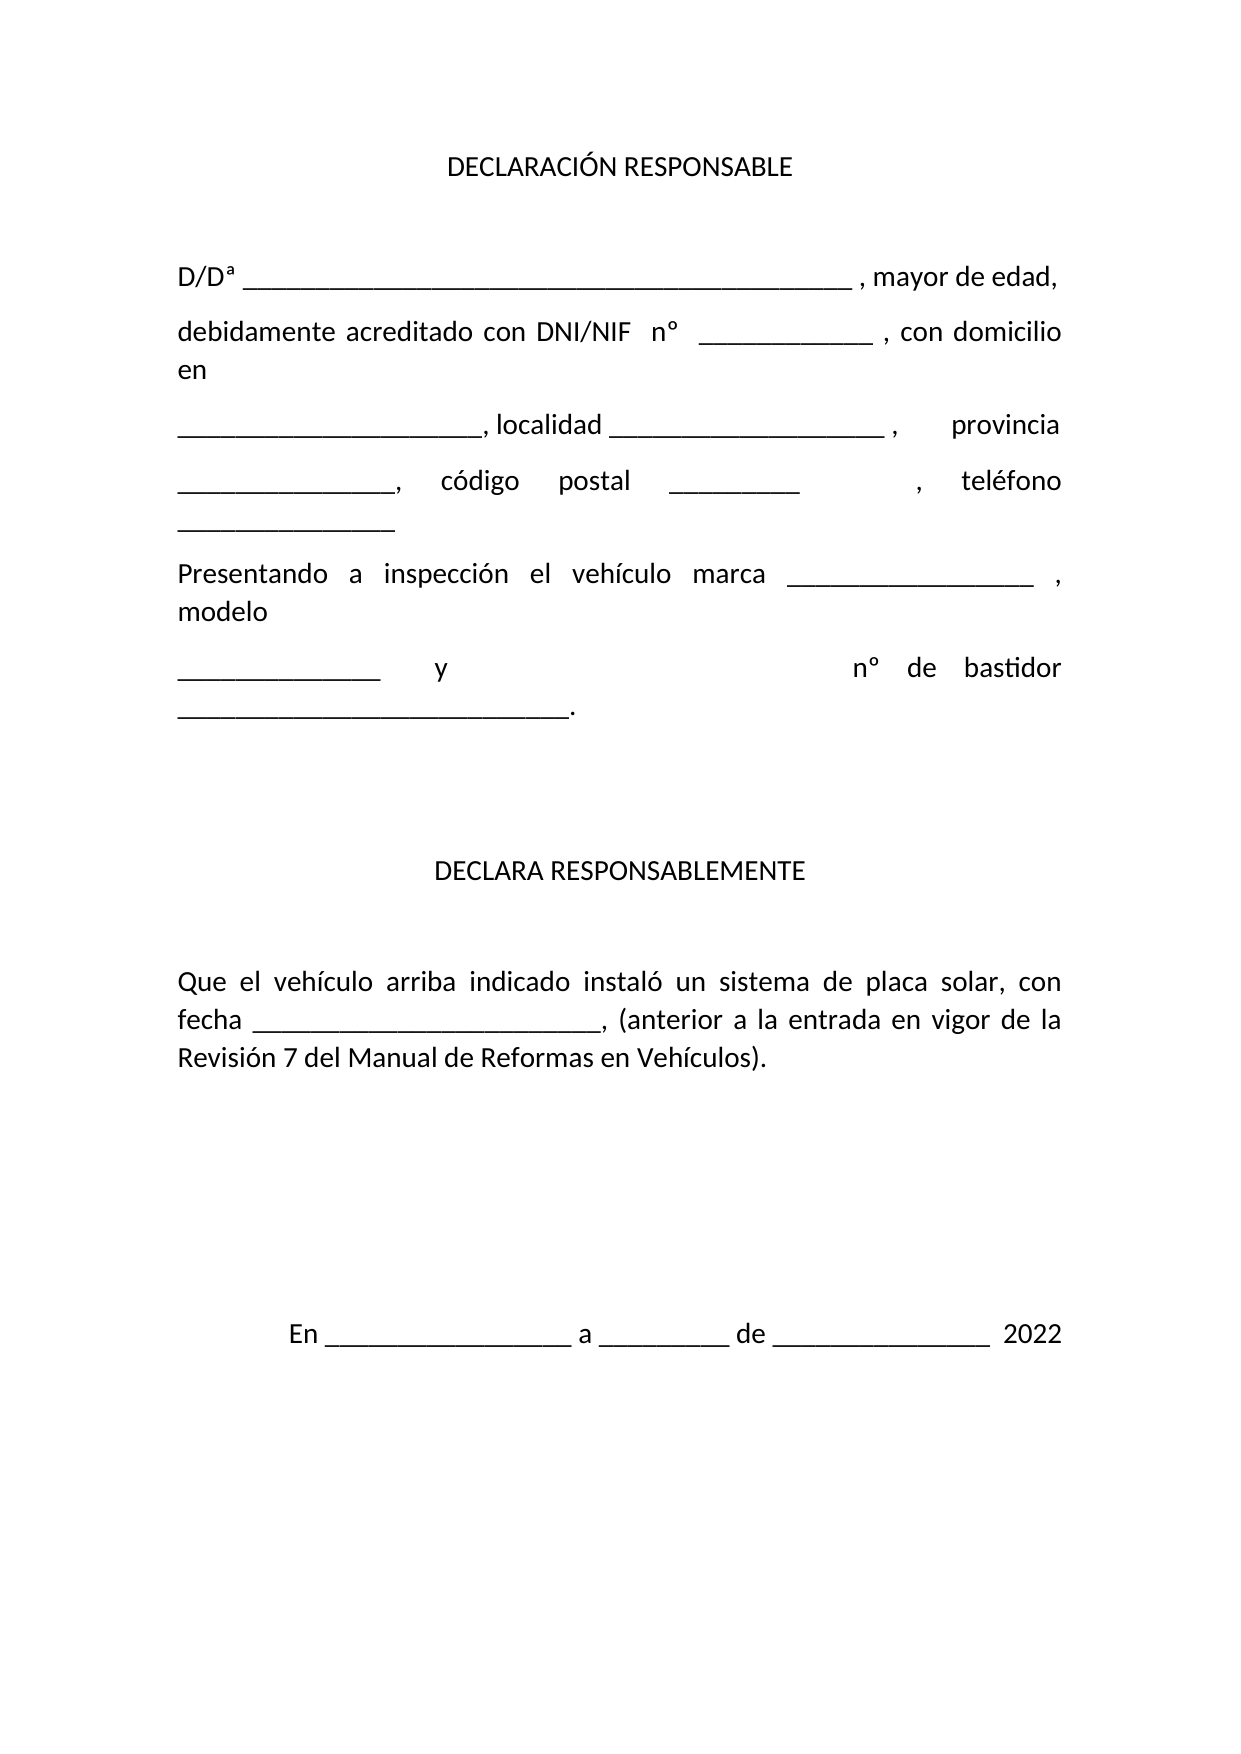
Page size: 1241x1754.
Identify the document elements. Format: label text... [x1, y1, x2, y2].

text Que el vehículo arriba indicado instaló un sistema de placa solar, con fecha ________________________, (anterior a la entrada en vigor de la Revisión 7 del Manual de Reformas en Vehículos). [177, 963, 1063, 1075]
text ______________ y nº de bastidor ___________________________. [177, 649, 1063, 723]
text _______________, código postal _________ , teléfono _______________ [177, 462, 1063, 536]
text En _________________ a _________ de _______________ 2022 [177, 1315, 1063, 1351]
text debidamente acreditado con DNI/NIF nº ____________ , con domicilio en [177, 313, 1063, 387]
text DECLARA RESPONSABLEMENTE [177, 852, 1063, 888]
text _____________________, localidad ___________________ , provincia [177, 406, 1063, 442]
text D/Dª __________________________________________ , mayor de edad, [177, 258, 1063, 293]
text DECLARACIÓN RESPONSABLE [177, 148, 1063, 183]
text Presentando a inspección el vehículo marca _________________ , modelo [177, 555, 1063, 629]
